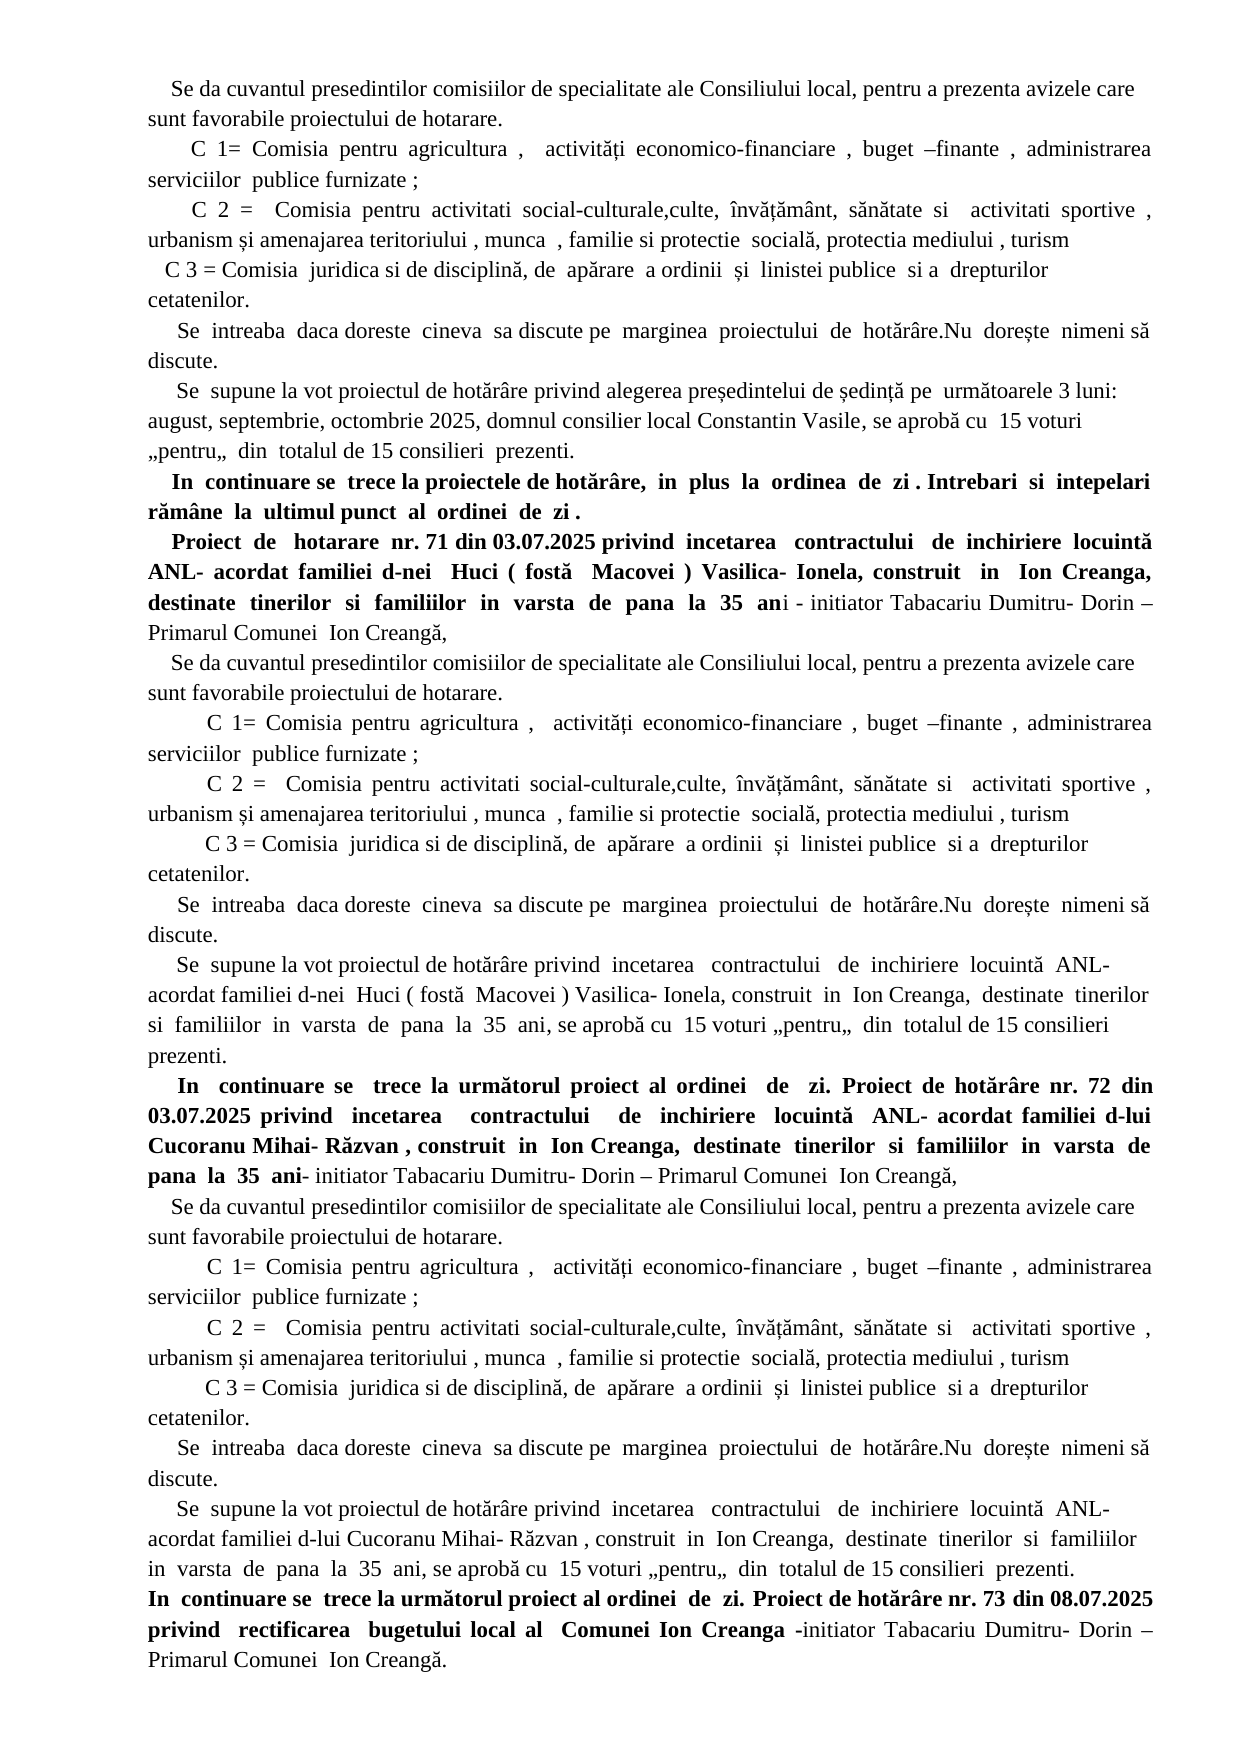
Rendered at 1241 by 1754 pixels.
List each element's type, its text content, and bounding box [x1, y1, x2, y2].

text C 1= Comisia pentru agricultura , activități economico-financiare , buget –finante , administrarea serviciilor publice furnizate ; [148, 135, 1153, 192]
text C 3 = Comisia juridica si de disciplină, de apărare a ordinii și linistei publice si a drepturilor cetatenilor. [148, 830, 1153, 887]
text C 1= Comisia pentru agricultura , activități economico-financiare , buget –finante , administrarea serviciilor publice furnizate ; [148, 709, 1153, 766]
text Se intreaba daca doreste cineva sa discute pe marginea proiectului de hotărâre.Nu dorește nimeni să discute. [148, 1434, 1153, 1491]
text In continuare se trece la proiectele de hotărâre, in plus la ordinea de zi . Intrebari si intepelari rămâne la ultimul punct al ordinei de zi . [148, 468, 1153, 524]
text Se supune la vot proiectul de hotărâre privind incetarea contractului de inchiriere locuintă ANL- acordat familiei d-lui Cucoranu Mihai- Răzvan , construit in Ion Creanga, destinate tinerilor si familiilor in varsta de pana la 35 ani, se aprobă cu 15 voturi „pentru„ din totalul de 15 consilieri prezenti. [148, 1495, 1153, 1582]
text C 3 = Comisia juridica si de disciplină, de apărare a ordinii și linistei publice si a drepturilor cetatenilor. [148, 256, 1153, 313]
text In continuare se trece la următorul proiect al ordinei de zi. Proiect de hotărâre nr. 72 din 03.07.2025 privind incetarea contractului de inchiriere locuintă ANL- acordat familiei d-lui Cucoranu Mihai- Răzvan , construit in Ion Creanga, destinate tinerilor si familiilor in varsta de pana la 35 ani- initiator Tabacariu Dumitru- Dorin – Primarul Comunei Ion Creangă, [148, 1072, 1153, 1189]
text Se supune la vot proiectul de hotărâre privind alegerea președintelui de ședință pe următoarele 3 luni: august, septembrie, octombrie 2025, domnul consilier local Constantin Vasile, se aprobă cu 15 voturi „pentru„ din totalul de 15 consilieri prezenti. [148, 377, 1153, 464]
text Se supune la vot proiectul de hotărâre privind incetarea contractului de inchiriere locuintă ANL- acordat familiei d-nei Huci ( fostă Macovei ) Vasilica- Ionela, construit in Ion Creanga, destinate tinerilor si familiilor in varsta de pana la 35 ani, se aprobă cu 15 voturi „pentru„ din totalul de 15 consilieri prezenti. [148, 951, 1153, 1068]
text Se intreaba daca doreste cineva sa discute pe marginea proiectului de hotărâre.Nu dorește nimeni să discute. [148, 891, 1153, 947]
text C 1= Comisia pentru agricultura , activități economico-financiare , buget –finante , administrarea serviciilor publice furnizate ; [148, 1253, 1153, 1310]
text Se intreaba daca doreste cineva sa discute pe marginea proiectului de hotărâre.Nu dorește nimeni să discute. [148, 317, 1153, 373]
text C 3 = Comisia juridica si de disciplină, de apărare a ordinii și linistei publice si a drepturilor cetatenilor. [148, 1374, 1153, 1431]
text Proiect de hotarare nr. 71 din 03.07.2025 privind incetarea contractului de inchiriere locuintă ANL- acordat familiei d-nei Huci ( fostă Macovei ) Vasilica- Ionela, construit in Ion Creanga, destinate tinerilor si familiilor in varsta de pana la 35 ani - initiator Tabacariu Dumitru- Dorin – Primarul Comunei Ion Creangă, [148, 528, 1153, 645]
text In continuare se trece la următorul proiect al ordinei de zi. Proiect de hotărâre nr. 73 din 08.07.2025 privind rectificarea bugetului local al Comunei Ion Creanga -initiator Tabacariu Dumitru- Dorin – Primarul Comunei Ion Creangă. [148, 1585, 1153, 1672]
